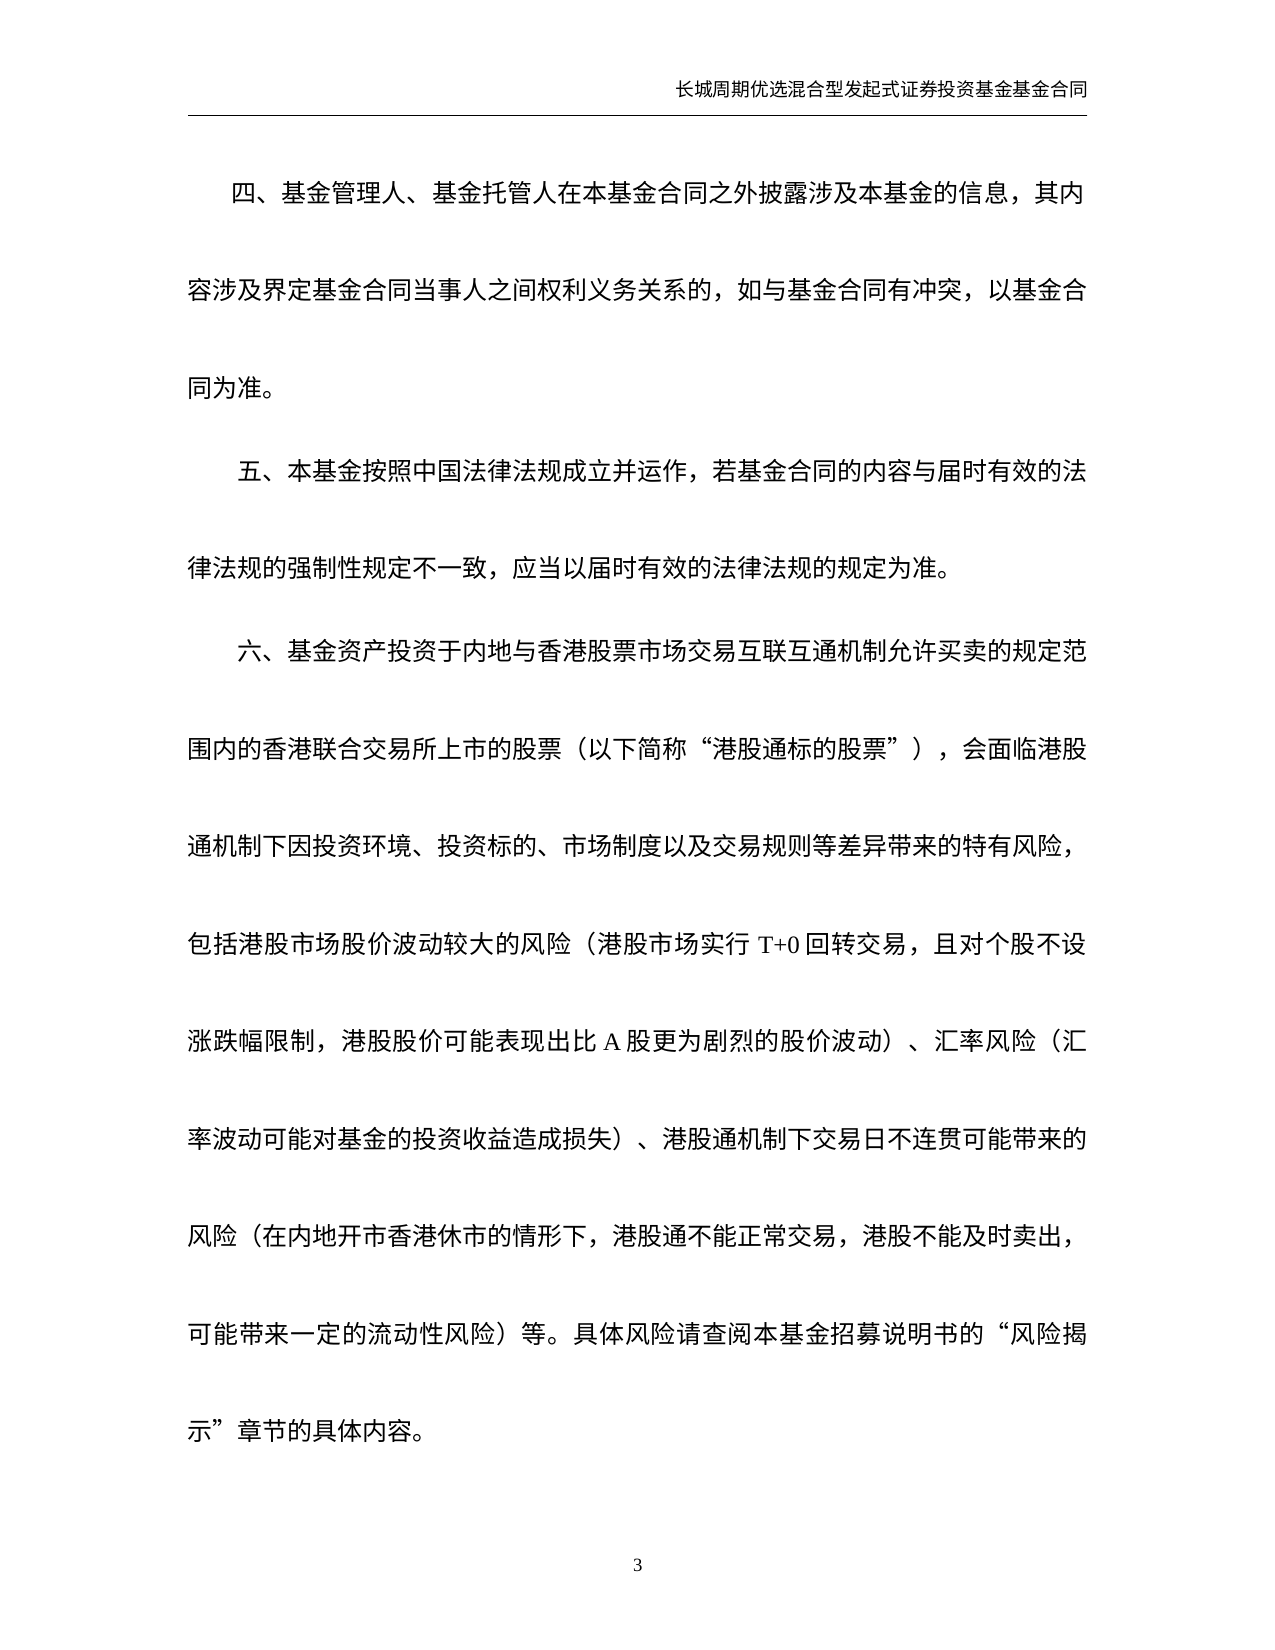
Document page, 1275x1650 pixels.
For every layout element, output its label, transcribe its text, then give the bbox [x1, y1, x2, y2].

text 六、基金资产投资于内地与香港股票市场交易互联互通机制允许买卖的规定范围内的香港联合交易所上市的股票（以下简称“港股通标的股票”），会面临港股通机制下因投资环境、投资标的、市场制度以及交易规则等差异带来的特有风险，包括港股市场股价波动较大的风险（港股市场实行T+0回转交易，且对个股不设涨跌幅限制，港股股价可能表现出比A股更为剧烈的股价波动）、汇率风险（汇率波动可能对基金的投资收益造成损失）、港股通机制下交易日不连贯可能带来的风险（在内地开市香港休市的情形下，港股通不能正常交易，港股不能及时卖出，可能带来一定的流动性风险）等。具体风险请查阅本基金招募说明书的“风险揭示”章节的具体内容。 [187, 617, 1087, 1462]
text 五、本基金按照中国法律法规成立并运作，若基金合同的内容与届时有效的法律法规的强制性规定不一致，应当以届时有效的法律法规的规定为准。 [187, 437, 1087, 599]
text 四、基金管理人、基金托管人在本基金合同之外披露涉及本基金的信息，其内容涉及界定基金合同当事人之间权利义务关系的，如与基金合同有冲突，以基金合同为准。 [187, 159, 1087, 419]
